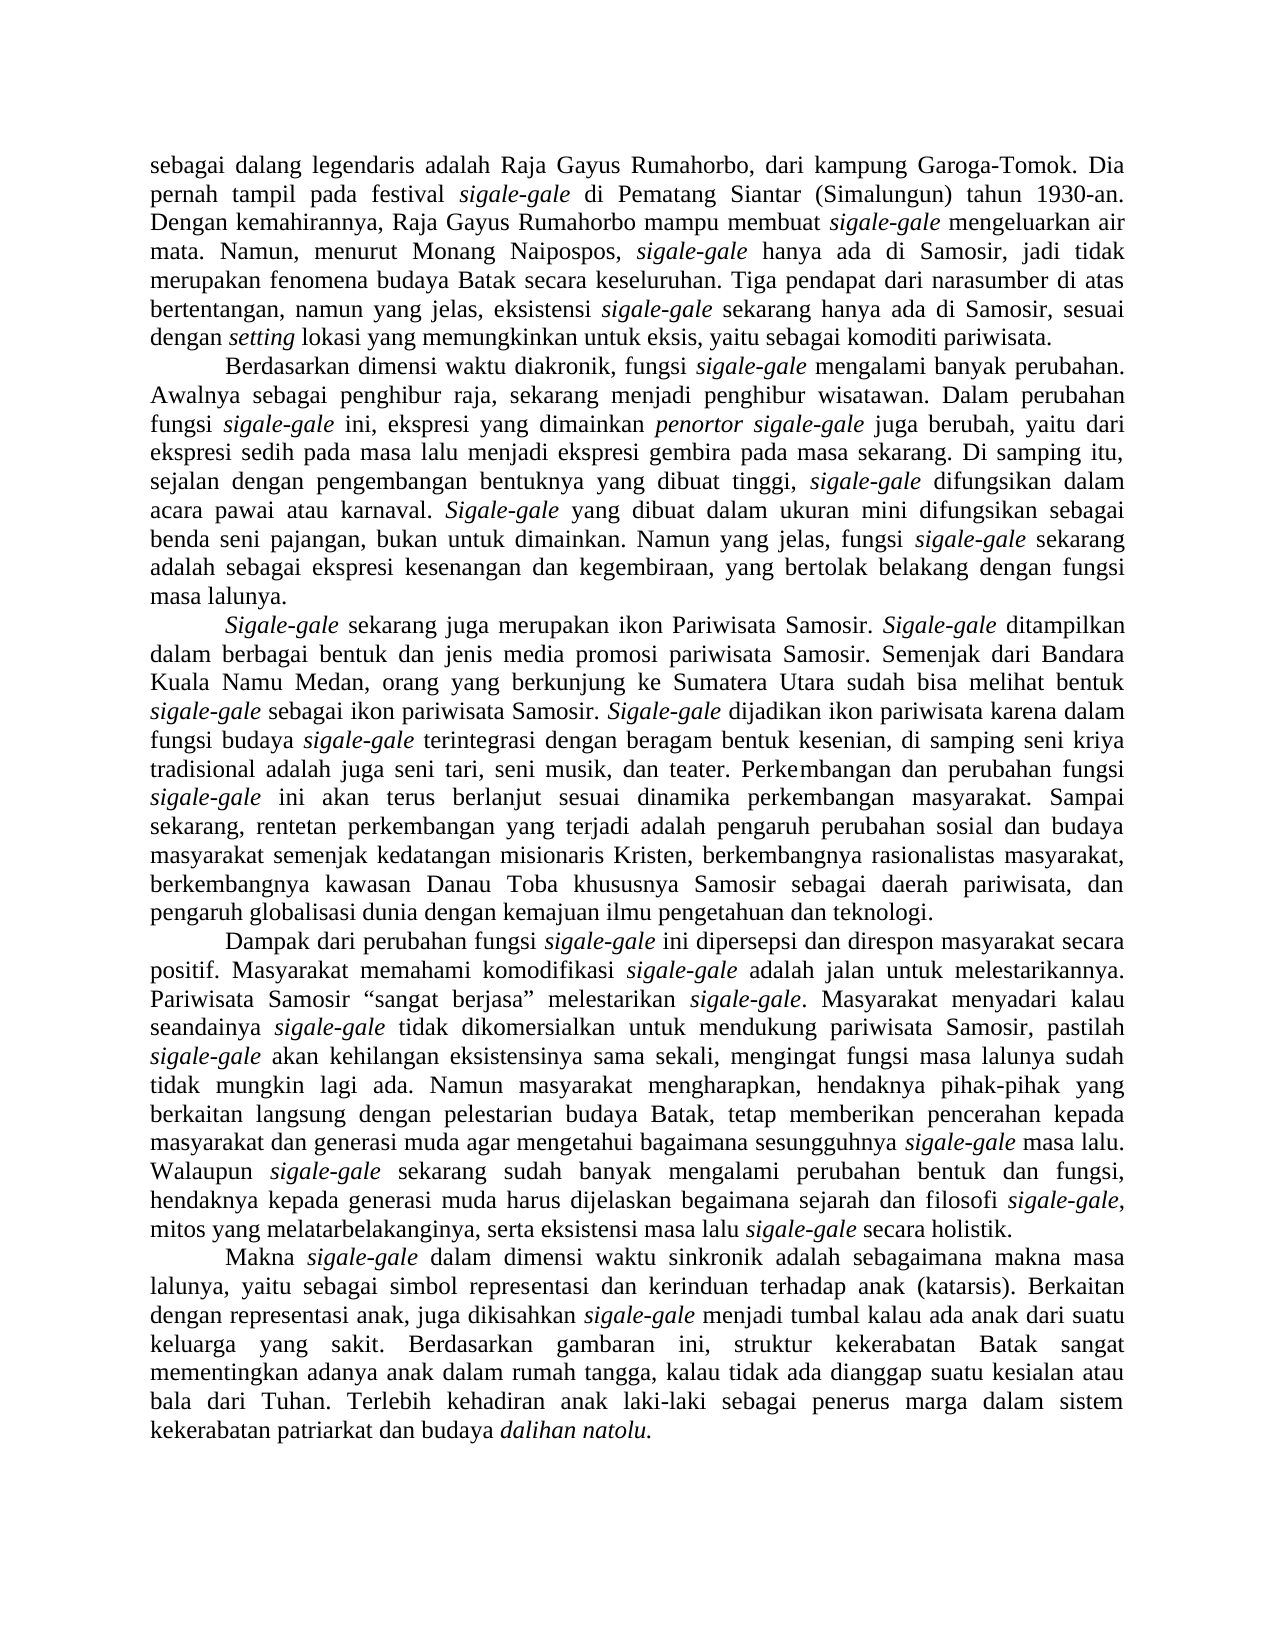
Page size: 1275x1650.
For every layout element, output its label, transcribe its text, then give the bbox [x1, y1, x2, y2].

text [150, 150, 1125, 351]
text Dampak dari perubahan fungsi sigale-gale ini dipersepsi dan direspon masyarakat secara positif. Masyarakat memahami komodifikasi sigale-gale adalah jalan untuk melestarikannya. Pariwisata Samosir “sangat berjasa” melestarikan sigale-gale. Masyarakat menyadari kalau seandainya sigale-gale tidak dikomersialkan untuk mendukung pariwisata Samosir, pastilah sigale-gale akan kehilangan eksistensinya sama sekali, mengingat fungsi masa lalunya sudah tidak mungkin lagi ada. Namun masyarakat mengharapkan, hendaknya pihak-pihak yang berkaitan langsung dengan pelestarian budaya Batak, tetap memberikan pencerahan kepada masyarakat dan generasi muda agar mengetahui bagaimana sesungguhnya sigale-gale masa lalu. Walaupun sigale-gale sekarang sudah banyak mengalami perubahan bentuk dan fungsi, hendaknya kepada generasi muda harus dijelaskan begaimana sejarah dan filosofi sigale-gale, mitos yang melatarbelakanginya, serta eksistensi masa lalu sigale-gale secara holistik. [150, 926, 1125, 1242]
text Sigale-gale sekarang juga merupakan ikon Pariwisata Samosir. Sigale-gale ditampilkan dalam berbagai bentuk dan jenis media promosi pariwisata Samosir. Semenjak dari Bandara Kuala Namu Medan, orang yang berkunjung ke Sumatera Utara sudah bisa melihat bentuk sigale-gale sebagai ikon pariwisata Samosir. Sigale-gale dijadikan ikon pariwisata karena dalam fungsi budaya sigale-gale terintegrasi dengan beragam bentuk kesenian, di samping seni kriya tradisional adalah juga seni tari, seni musik, dan teater. Perkembangan dan perubahan fungsi sigale-gale ini akan terus berlanjut sesuai dinamika perkembangan masyarakat. Sampai sekarang, rentetan perkembangan yang terjadi adalah pengaruh perubahan sosial dan budaya masyarakat semenjak kedatangan misionaris Kristen, berkembangnya rasionalistas masyarakat, berkembangnya kawasan Danau Toba khususnya Samosir sebagai daerah pariwisata, dan pengaruh globalisasi dunia dengan kemajuan ilmu pengetahuan dan teknologi. [150, 610, 1125, 926]
text Makna sigale-gale dalam dimensi waktu sinkronik adalah sebagaimana makna masa lalunya, yaitu sebagai simbol representasi dan kerinduan terhadap anak (katarsis). Berkaitan dengan representasi anak, juga dikisahkan sigale-gale menjadi tumbal kalau ada anak dari suatu keluarga yang sakit. Berdasarkan gambaran ini, struktur kekerabatan Batak sangat mementingkan adanya anak dalam rumah tangga, kalau tidak ada dianggap suatu kesialan atau bala dari Tuhan. Terlebih kehadiran anak laki-laki sebagai penerus marga dalam sistem kekerabatan patriarkat dan budaya dalihan natolu. [150, 1242, 1125, 1444]
text Berdasarkan dimensi waktu diakronik, fungsi sigale-gale mengalami banyak perubahan. Awalnya sebagai penghibur raja, sekarang menjadi penghibur wisatawan. Dalam perubahan fungsi sigale-gale ini, ekspresi yang dimainkan penortor sigale-gale juga berubah, yaitu dari ekspresi sedih pada masa lalu menjadi ekspresi gembira pada masa sekarang. Di samping itu, sejalan dengan pengembangan bentuknya yang dibuat tinggi, sigale-gale difungsikan dalam acara pawai atau karnaval. Sigale-gale yang dibuat dalam ukuran mini difungsikan sebagai benda seni pajangan, bukan untuk dimainkan. Namun yang jelas, fungsi sigale-gale sekarang adalah sebagai ekspresi kesenangan dan kegembiraan, yang bertolak belakang dengan fungsi masa lalunya. [150, 351, 1125, 610]
